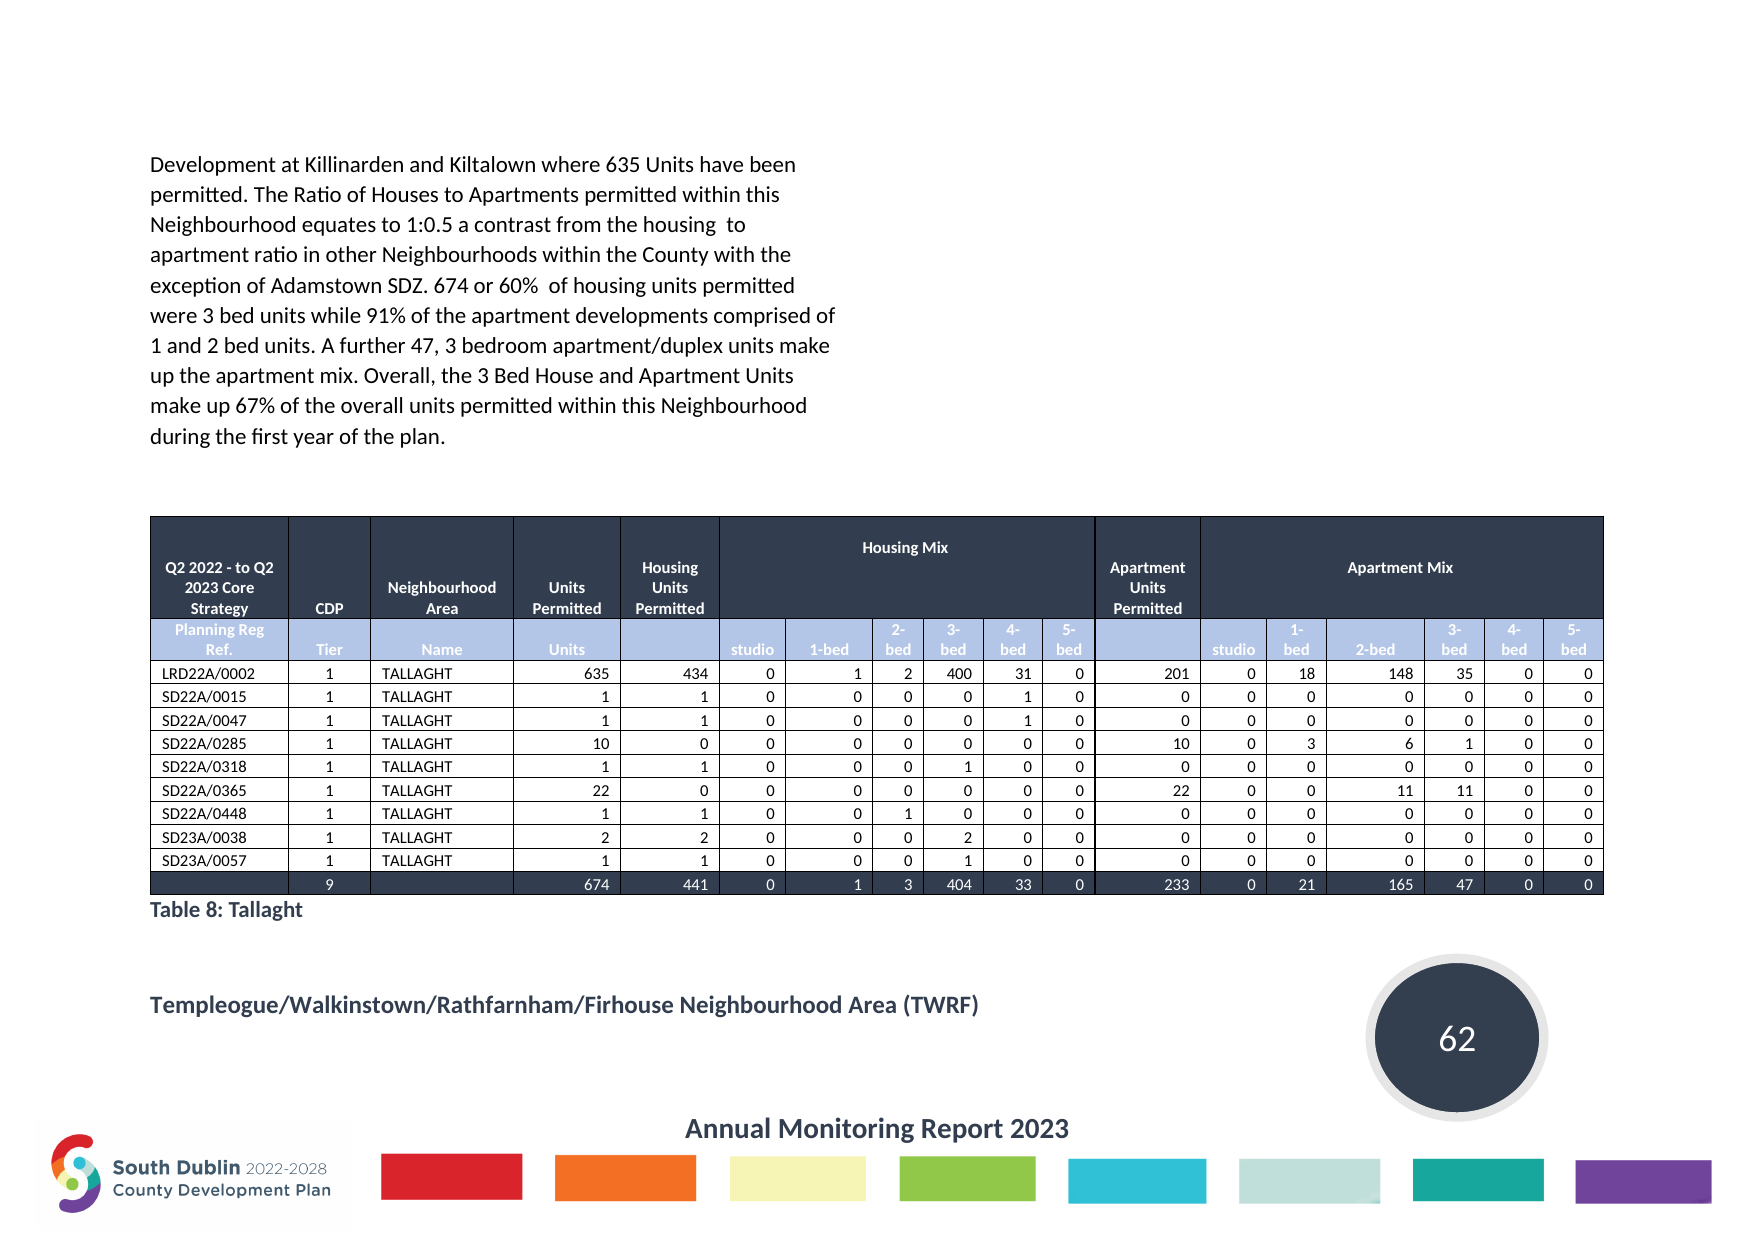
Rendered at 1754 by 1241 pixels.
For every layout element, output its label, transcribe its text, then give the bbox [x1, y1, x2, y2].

table_cell 1 [289, 802, 370, 824]
table_cell 1 [984, 684, 1042, 707]
table_cell [1096, 619, 1200, 660]
table_cell SD22A/0015 [151, 684, 288, 707]
table_cell 0 [1425, 755, 1484, 777]
table_cell 635 [514, 661, 620, 683]
table_cell 0 [873, 849, 923, 871]
table_cell 0 [1425, 849, 1484, 871]
table_cell 0 [1201, 825, 1266, 847]
table_cell Units [514, 619, 620, 660]
table_cell 148 [1327, 661, 1424, 683]
table_cell 1 [289, 849, 370, 871]
table_cell TALLAGHT [371, 849, 513, 871]
table_cell 0 [924, 684, 983, 707]
table_cell 0 [1043, 872, 1094, 894]
table_cell 400 [924, 661, 983, 683]
table_cell 0 [1485, 802, 1543, 824]
table_cell 0 [1043, 708, 1094, 730]
table_cell 10 [1096, 731, 1200, 754]
table_cell 1 [289, 731, 370, 754]
table_cell 0 [1096, 825, 1200, 847]
table_header Apartment Units Permitted [1096, 517, 1200, 618]
table_cell 0 [1043, 684, 1094, 707]
table_cell 0 [786, 778, 872, 801]
table_cell 1 [621, 755, 719, 777]
table_cell 0 [1327, 849, 1424, 871]
table_cell 0 [1485, 661, 1543, 683]
table_cell 0 [720, 802, 785, 824]
table_cell 1 [621, 802, 719, 824]
table_cell 10 [514, 731, 620, 754]
table_cell 0 [873, 825, 923, 847]
table_cell 22 [1096, 778, 1200, 801]
table_cell 0 [1096, 802, 1200, 824]
table_cell 0 [720, 872, 785, 894]
table_cell 33 [984, 872, 1042, 894]
table_cell 0 [1096, 708, 1200, 730]
table_cell 22 [514, 778, 620, 801]
table_cell 2 [873, 661, 923, 683]
table_cell 1 [621, 684, 719, 707]
table_cell [371, 872, 513, 894]
table_cell 1-bed [786, 619, 872, 660]
table_cell 0 [1327, 684, 1424, 707]
table_cell 5-bed [1544, 619, 1603, 660]
table_cell 441 [621, 872, 719, 894]
table_cell 0 [1485, 849, 1543, 871]
table_cell 0 [786, 825, 872, 847]
table_cell 0 [984, 731, 1042, 754]
table_cell 0 [873, 708, 923, 730]
table_cell 11 [1327, 778, 1424, 801]
table_cell 0 [1425, 708, 1484, 730]
table_cell 18 [1267, 661, 1326, 683]
table_cell 0 [1327, 755, 1424, 777]
table_cell 0 [1043, 802, 1094, 824]
table_cell 0 [1327, 802, 1424, 824]
table_cell 0 [1201, 755, 1266, 777]
table_header CDP [289, 517, 370, 618]
table_cell TALLAGHT [371, 802, 513, 824]
table_cell 1 [289, 778, 370, 801]
table_cell 0 [720, 708, 785, 730]
table_cell 0 [786, 708, 872, 730]
table_cell 2 [621, 825, 719, 847]
table_header Housing Mix [720, 517, 1094, 618]
table_cell 0 [1201, 708, 1266, 730]
table_cell TALLAGHT [371, 708, 513, 730]
table_cell 1 [873, 802, 923, 824]
table_cell 0 [1267, 708, 1326, 730]
table_cell LRD22A/0002 [151, 661, 288, 683]
table_cell 1 [1425, 731, 1484, 754]
table_cell TALLAGHT [371, 731, 513, 754]
table_header Q2 2022 - to Q2 2023 Core Strategy [151, 517, 288, 618]
table_cell Tier [289, 619, 370, 660]
table_cell 0 [1267, 684, 1326, 707]
table_header Housing Units Permitted [621, 517, 719, 618]
table_cell 0 [1544, 708, 1603, 730]
table_cell Planning Reg Ref. [151, 619, 288, 660]
table_cell [621, 619, 719, 660]
table_cell 434 [621, 661, 719, 683]
table_cell 47 [1425, 872, 1484, 894]
table_cell 1-bed [1267, 619, 1326, 660]
table_cell 0 [1201, 802, 1266, 824]
table_cell 4-bed [984, 619, 1042, 660]
table_cell 0 [1544, 849, 1603, 871]
table_cell Name [371, 619, 513, 660]
table_cell TALLAGHT [371, 778, 513, 801]
table_cell 0 [1327, 825, 1424, 847]
table_cell 674 [514, 872, 620, 894]
table_cell 0 [786, 731, 872, 754]
table_cell 0 [1201, 684, 1266, 707]
table_cell 0 [1485, 731, 1543, 754]
text Templeogue/Walkinstown/Rathfarnham/Firhouse Neighbourhood Area (TWRF) [150, 989, 1006, 1019]
table_cell 0 [786, 755, 872, 777]
table_cell 0 [984, 778, 1042, 801]
table_cell 3 [1267, 731, 1326, 754]
table_cell 0 [1544, 755, 1603, 777]
table_cell 0 [786, 684, 872, 707]
table_cell 0 [720, 731, 785, 754]
table_cell 3-bed [924, 619, 983, 660]
table_cell 6 [1327, 731, 1424, 754]
table_cell 0 [720, 684, 785, 707]
table_cell 0 [1043, 849, 1094, 871]
table_cell 21 [1267, 872, 1326, 894]
table_cell 0 [786, 802, 872, 824]
table_cell 0 [1043, 825, 1094, 847]
table_cell 0 [621, 731, 719, 754]
table_cell 1 [621, 708, 719, 730]
table_cell SD22A/0448 [151, 802, 288, 824]
table_cell 0 [1267, 849, 1326, 871]
table_cell 1 [514, 684, 620, 707]
table_cell 35 [1425, 661, 1484, 683]
table_cell 0 [1544, 661, 1603, 683]
table_cell TALLAGHT [371, 825, 513, 847]
table_cell 3-bed [1425, 619, 1484, 660]
table_cell 0 [1043, 755, 1094, 777]
table_cell 0 [1043, 731, 1094, 754]
table_header Neighbourhood Area [371, 517, 513, 618]
table_cell 0 [1544, 872, 1603, 894]
table_cell 0 [1544, 825, 1603, 847]
table_cell 4-bed [1485, 619, 1543, 660]
table_cell 0 [984, 802, 1042, 824]
table_cell 0 [1267, 825, 1326, 847]
table_cell 0 [1485, 708, 1543, 730]
table_cell SD22A/0318 [151, 755, 288, 777]
table_cell 0 [1544, 802, 1603, 824]
table_cell 0 [873, 778, 923, 801]
table_cell 0 [1485, 872, 1543, 894]
table_cell 0 [1425, 825, 1484, 847]
table_header Apartment Mix [1201, 517, 1603, 618]
table_cell 0 [1544, 731, 1603, 754]
table_cell 1 [984, 708, 1042, 730]
table_cell 0 [1201, 778, 1266, 801]
table_cell 1 [514, 802, 620, 824]
table_cell 2-bed [873, 619, 923, 660]
table_cell 0 [873, 755, 923, 777]
table_cell 0 [924, 708, 983, 730]
table_cell 1 [514, 755, 620, 777]
table_cell 0 [1425, 802, 1484, 824]
table_cell 0 [924, 731, 983, 754]
table_cell TALLAGHT [371, 661, 513, 683]
table_cell 11 [1425, 778, 1484, 801]
table_cell 0 [924, 802, 983, 824]
table_cell 0 [720, 825, 785, 847]
table_cell 0 [1096, 755, 1200, 777]
table_cell [151, 872, 288, 894]
table_cell SD23A/0057 [151, 849, 288, 871]
table_cell 1 [924, 755, 983, 777]
table_cell 3 [873, 872, 923, 894]
table_cell 233 [1096, 872, 1200, 894]
table_cell 0 [1485, 755, 1543, 777]
picture [34, 1118, 353, 1230]
table_cell 0 [1485, 825, 1543, 847]
table_cell 0 [1043, 778, 1094, 801]
table_cell 0 [1425, 684, 1484, 707]
table_cell 0 [873, 684, 923, 707]
table_cell 1 [786, 661, 872, 683]
table_cell 0 [720, 778, 785, 801]
table_cell 404 [924, 872, 983, 894]
table_cell 0 [1267, 755, 1326, 777]
table_header Units Permitted [514, 517, 620, 618]
table_cell 0 [1327, 708, 1424, 730]
table_cell 0 [1043, 661, 1094, 683]
table_cell SD23A/0038 [151, 825, 288, 847]
table_cell 1 [289, 755, 370, 777]
table_cell 31 [984, 661, 1042, 683]
table_cell 0 [786, 849, 872, 871]
table_cell 1 [289, 684, 370, 707]
table_cell 0 [1201, 731, 1266, 754]
table_cell 1 [924, 849, 983, 871]
table_cell 5-bed [1043, 619, 1094, 660]
table_cell 0 [984, 849, 1042, 871]
table_cell 2 [514, 825, 620, 847]
table_cell 2-bed [1327, 619, 1424, 660]
table_cell 0 [1267, 802, 1326, 824]
table_cell 0 [1201, 872, 1266, 894]
table_cell SD22A/0365 [151, 778, 288, 801]
table_cell 1 [621, 849, 719, 871]
table_cell 0 [1267, 778, 1326, 801]
table_cell 2 [924, 825, 983, 847]
text Table 8: Tallaght [150, 895, 1604, 923]
table_cell 0 [1544, 778, 1603, 801]
table_cell 0 [1096, 849, 1200, 871]
table_cell 0 [984, 755, 1042, 777]
table_cell 0 [1485, 778, 1543, 801]
table_cell SD22A/0285 [151, 731, 288, 754]
table_cell 1 [514, 849, 620, 871]
table_cell 0 [924, 778, 983, 801]
table_cell 1 [786, 872, 872, 894]
table_cell 1 [289, 661, 370, 683]
table_cell TALLAGHT [371, 755, 513, 777]
table_cell 0 [1544, 684, 1603, 707]
table_cell SD22A/0047 [151, 708, 288, 730]
table_cell 1 [514, 708, 620, 730]
table_cell 1 [289, 708, 370, 730]
picture [369, 1118, 1729, 1241]
table_cell TALLAGHT [371, 684, 513, 707]
table_cell 0 [873, 731, 923, 754]
table_cell 0 [984, 825, 1042, 847]
table_cell 9 [289, 872, 370, 894]
table_cell 0 [1096, 684, 1200, 707]
table_cell 0 [1485, 684, 1543, 707]
table_cell 0 [720, 849, 785, 871]
table_cell 0 [1201, 661, 1266, 683]
table_cell 1 [289, 825, 370, 847]
table_cell 0 [720, 661, 785, 683]
table_cell 0 [720, 755, 785, 777]
table_cell 201 [1096, 661, 1200, 683]
table_cell studio [1201, 619, 1266, 660]
table_cell 165 [1327, 872, 1424, 894]
table_cell 0 [621, 778, 719, 801]
table_cell 0 [1201, 849, 1266, 871]
table_cell studio [720, 619, 785, 660]
